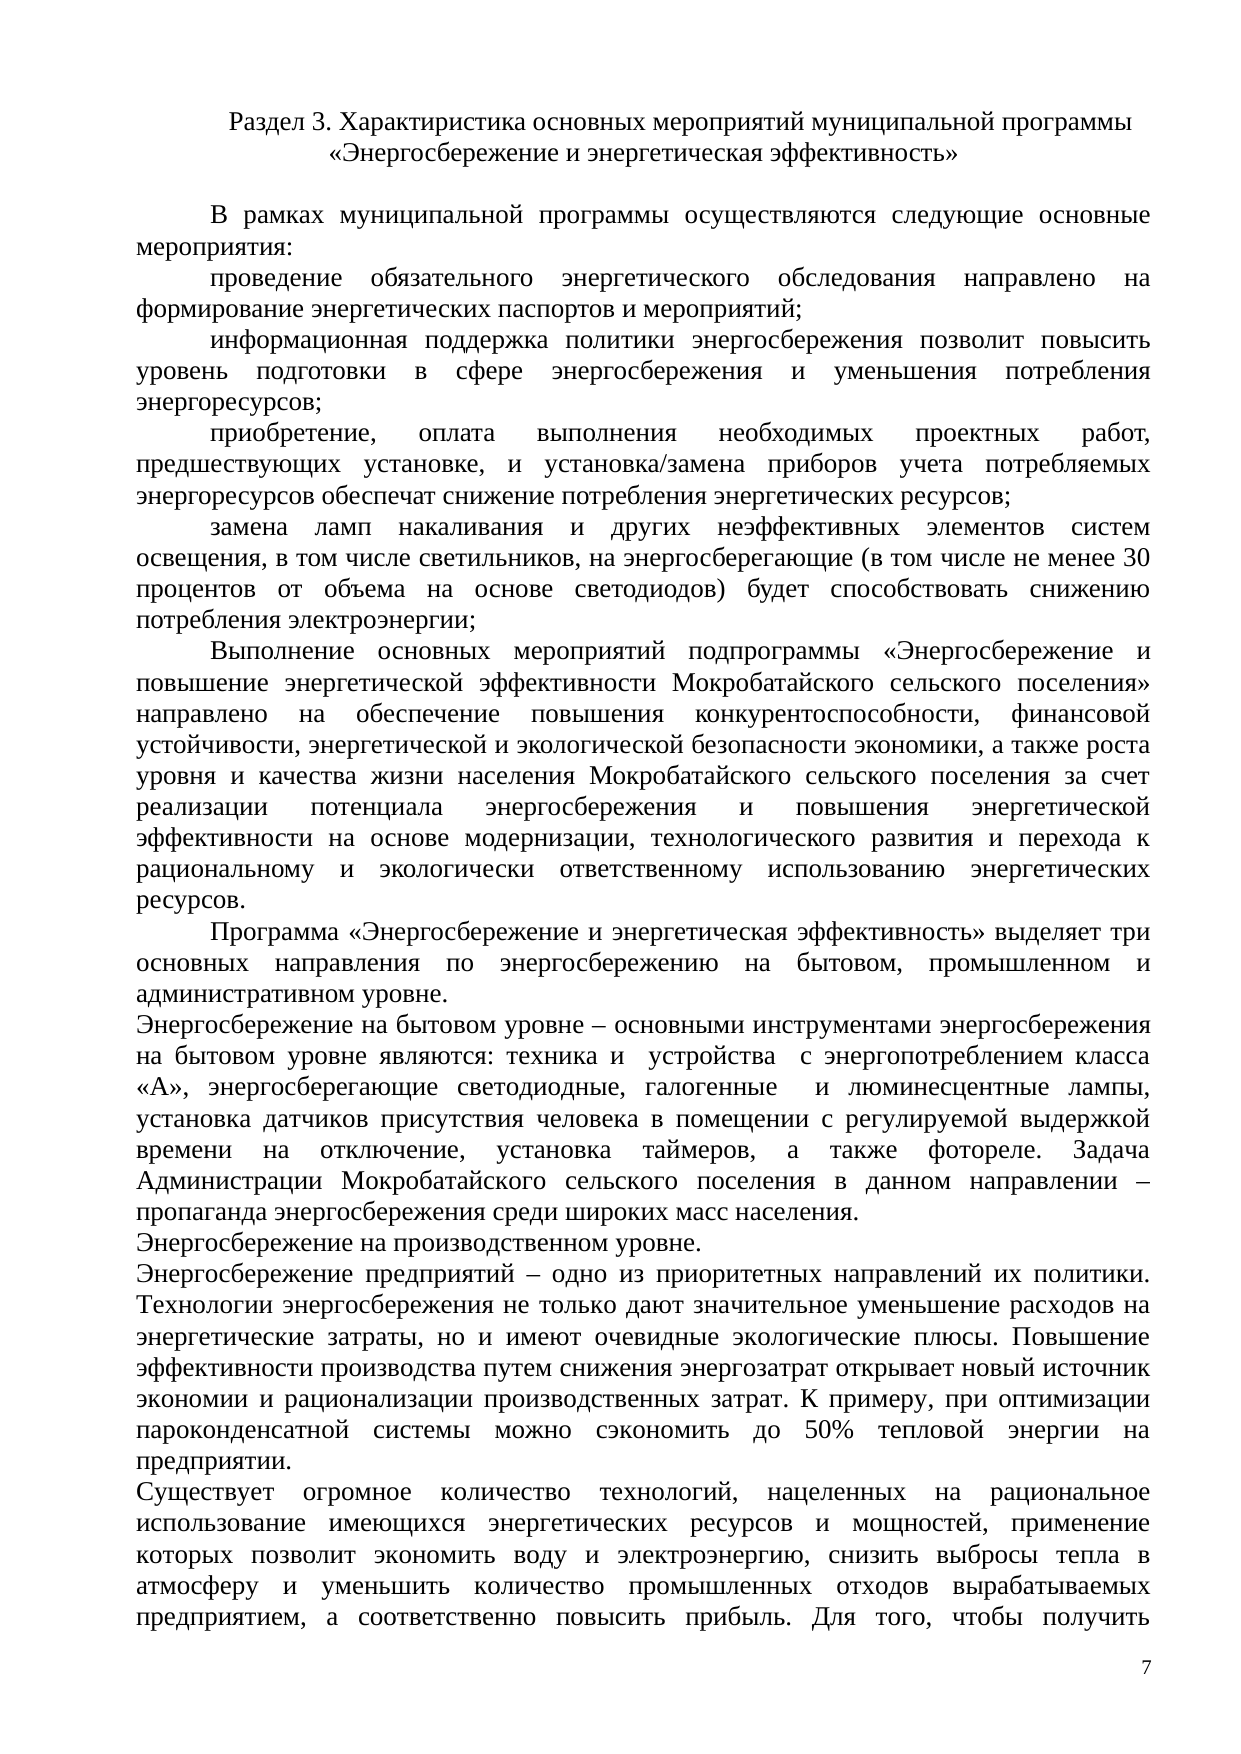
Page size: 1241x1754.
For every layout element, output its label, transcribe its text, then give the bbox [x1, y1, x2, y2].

text Раздел 3. Характиристика основных мероприятий муниципальной программы «Энергосбережение и энергетическая эффективность» [136, 105, 1152, 167]
text замена ламп накаливания и других неэффективных элементов систем освещения, в том числе светильников, на энергосберегающие (в том числе не менее 30 процентов от объема на основе светодиодов) будет способствовать снижению потребления электроэнергии; [136, 510, 1152, 634]
text проведение обязательного энергетического обследования направлено на формирование энергетических паспортов и мероприятий; [136, 261, 1152, 323]
text Энергосбережение на бытовом уровне – основными инструментами энергосбережения на бытовом уровне являются: техника и устройства с энергопотреблением класса «А», энергосберегающие светодиодные, галогенные и люминесцентные лампы, установка датчиков присутствия человека в помещении с регулируемой выдержкой времени на отключение, установка таймеров, а также фотореле. Задача Администрации Мокробатайского сельского поселения в данном направлении – пропаганда энергосбережения среди широких масс населения. [136, 1008, 1152, 1226]
text приобретение, оплата выполнения необходимых проектных работ, предшествующих установке, и установка/замена приборов учета потребляемых энергоресурсов обеспечат снижение потребления энергетических ресурсов; [136, 416, 1152, 510]
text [136, 1475, 1152, 1631]
text Выполнение основных мероприятий подпрограммы «Энергосбережение и повышение энергетической эффективности Мокробатайского сельского поселения» направлено на обеспечение повышения конкурентоспособности, финансовой устойчивости, энергетической и экологической безопасности экономики, а также роста уровня и качества жизни населения Мокробатайского сельского поселения за счет реализации потенциала энергосбережения и повышения энергетической эффективности на основе модернизации, технологического развития и перехода к рациональному и экологически ответственному использованию энергетических ресурсов. [136, 634, 1152, 915]
text Энергосбережение предприятий – одно из приоритетных направлений их политики. Технологии энергосбережения не только дают значительное уменьшение расходов на энергетические затраты, но и имеют очевидные экологические плюсы. Повышение эффективности производства путем снижения энергозатрат открывает новый источник экономии и рационализации производственных затрат. К примеру, при оптимизации пароконденсатной системы можно сэкономить до 50% тепловой энергии на предприятии. [136, 1257, 1152, 1475]
text В рамках муниципальной программы осуществляются следующие основные мероприятия: [136, 198, 1152, 261]
text Программа «Энергосбережение и энергетическая эффективность» выделяет три основных направления по энергосбережению на бытовом, промышленном и административном уровне. [136, 915, 1152, 1008]
text Энергосбережение на производственном уровне. [136, 1226, 1152, 1257]
text информационная поддержка политики энергосбережения позволит повысить уровень подготовки в сфере энергосбережения и уменьшения потребления энергоресурсов; [136, 323, 1152, 416]
